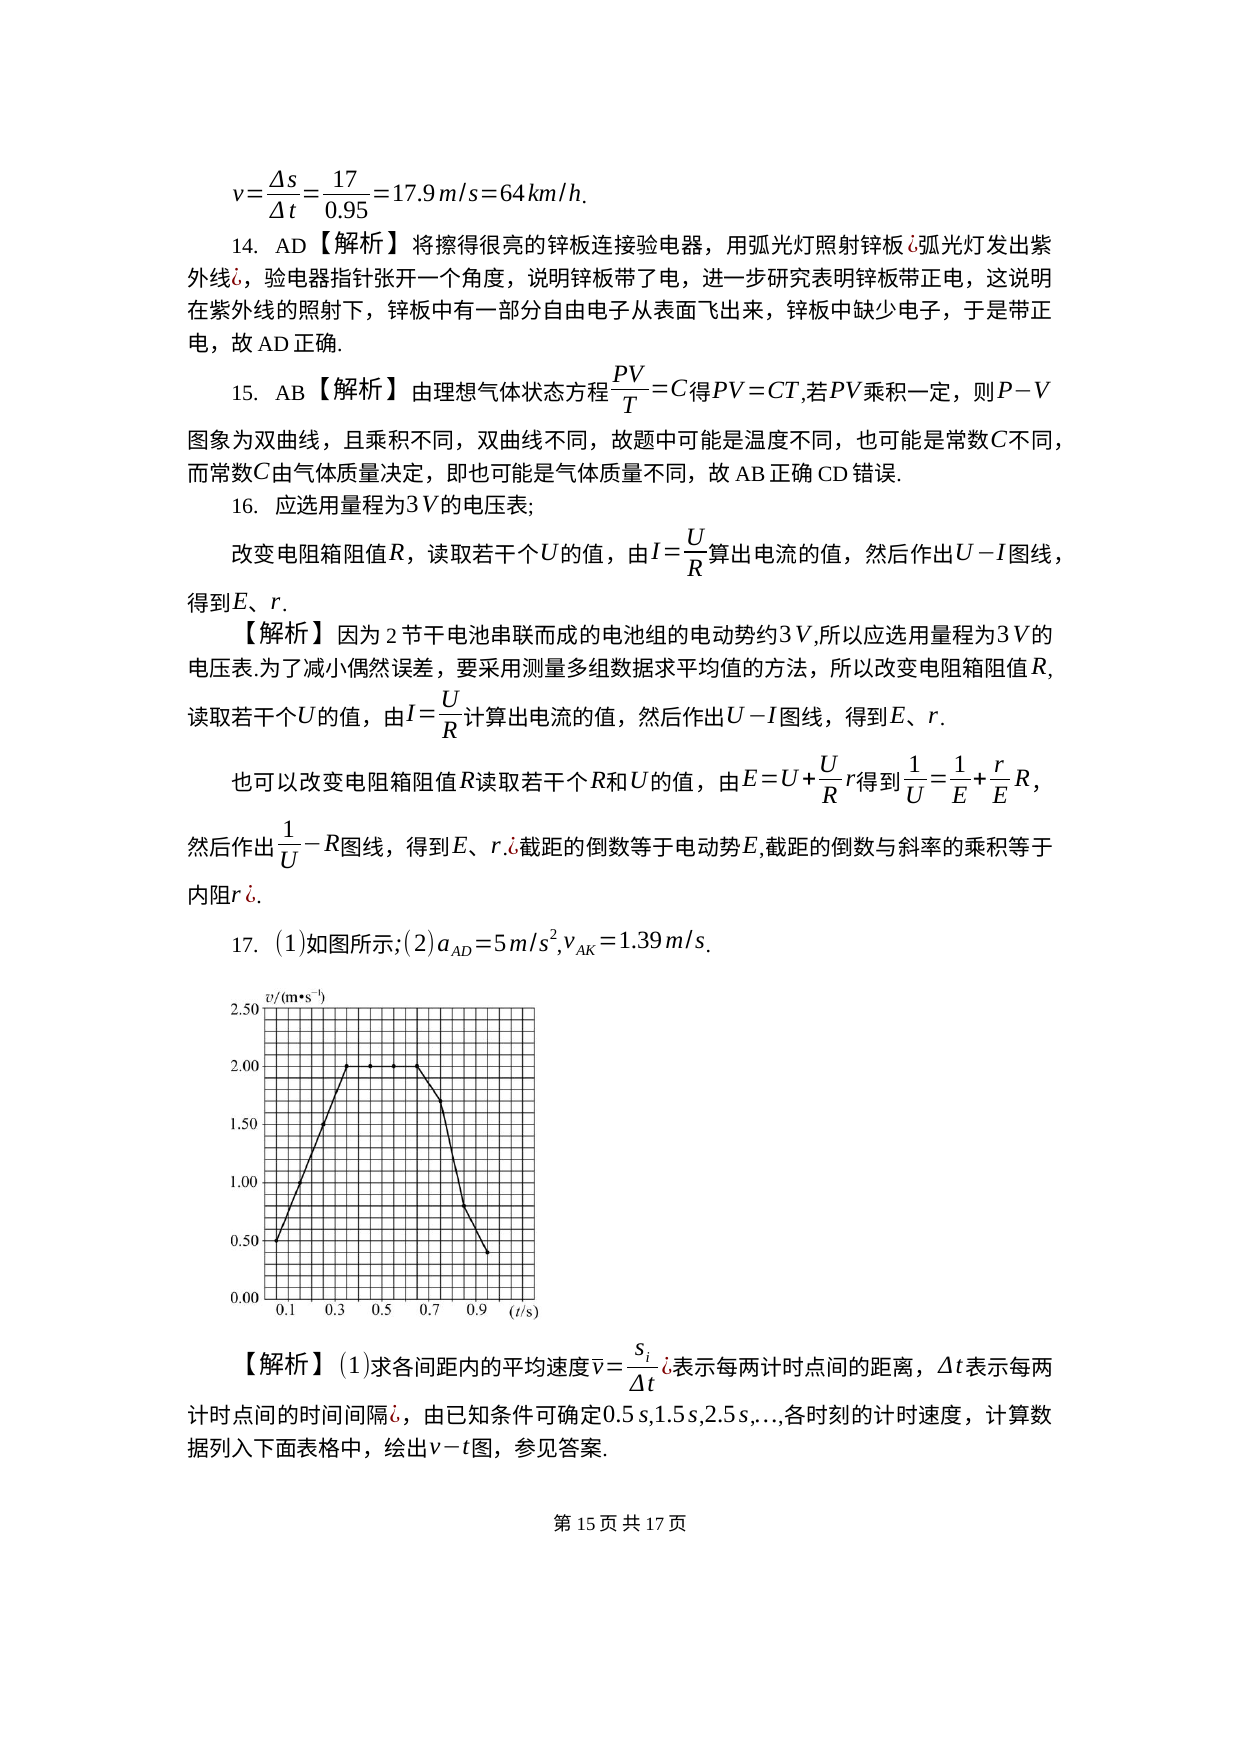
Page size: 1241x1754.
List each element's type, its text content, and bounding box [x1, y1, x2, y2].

text 15. AB由理想气体状态方程得,若乘积一定，则图象为双曲线，且乘积不同，双曲线不同，故题中可能是温度不同，也可能是常数不同，而常数由气体质量决定，即也可能是气体质量不同，故AB正确CD错误. [187, 358, 1053, 488]
text 因为2节干电池串联而成的电池组的电动势约,所以应选用量程为的电压表.为了减小偶然误差，要采用测量多组数据求平均值的方法，所以改变电阻箱阻值,读取若干个的值，由计算出电流的值，然后作出图线，得到、. [187, 618, 1053, 748]
text 求各间距内的平均速度表示每两计时点间的距离，表示每两计时点间的时间间隔，由已知条件可确定,,,,各时刻的计时速度，计算数据列入下面表格中，绘出图，参见答案. [187, 1333, 1053, 1463]
text 也可以改变电阻箱阻值读取若干个和的值，由得到，然后作出图线，得到、.截距的倒数等于电动势,截距的倒数与斜率的乘积等于内阻. [187, 748, 1053, 910]
text 16. 应选用量程为的电压表; [187, 488, 1053, 520]
text . [187, 163, 1053, 228]
text 改变电阻箱阻值，读取若干个的值，由算出电流的值，然后作出图线，得到、. [187, 520, 1053, 618]
text 14. AD将擦得很亮的锌板连接验电器，用弧光灯照射锌板弧光灯发出紫外线，验电器指针张开一个角度，说明锌板带了电，进一步研究表明锌板带正电，这说明在紫外线的照射下，锌板中有一部分自由电子从表面飞出来，锌板中缺少电子，于是带正电，故AD正确. [187, 228, 1053, 358]
text 17. 如图所示,. [187, 910, 1053, 975]
picture [231, 988, 550, 1320]
